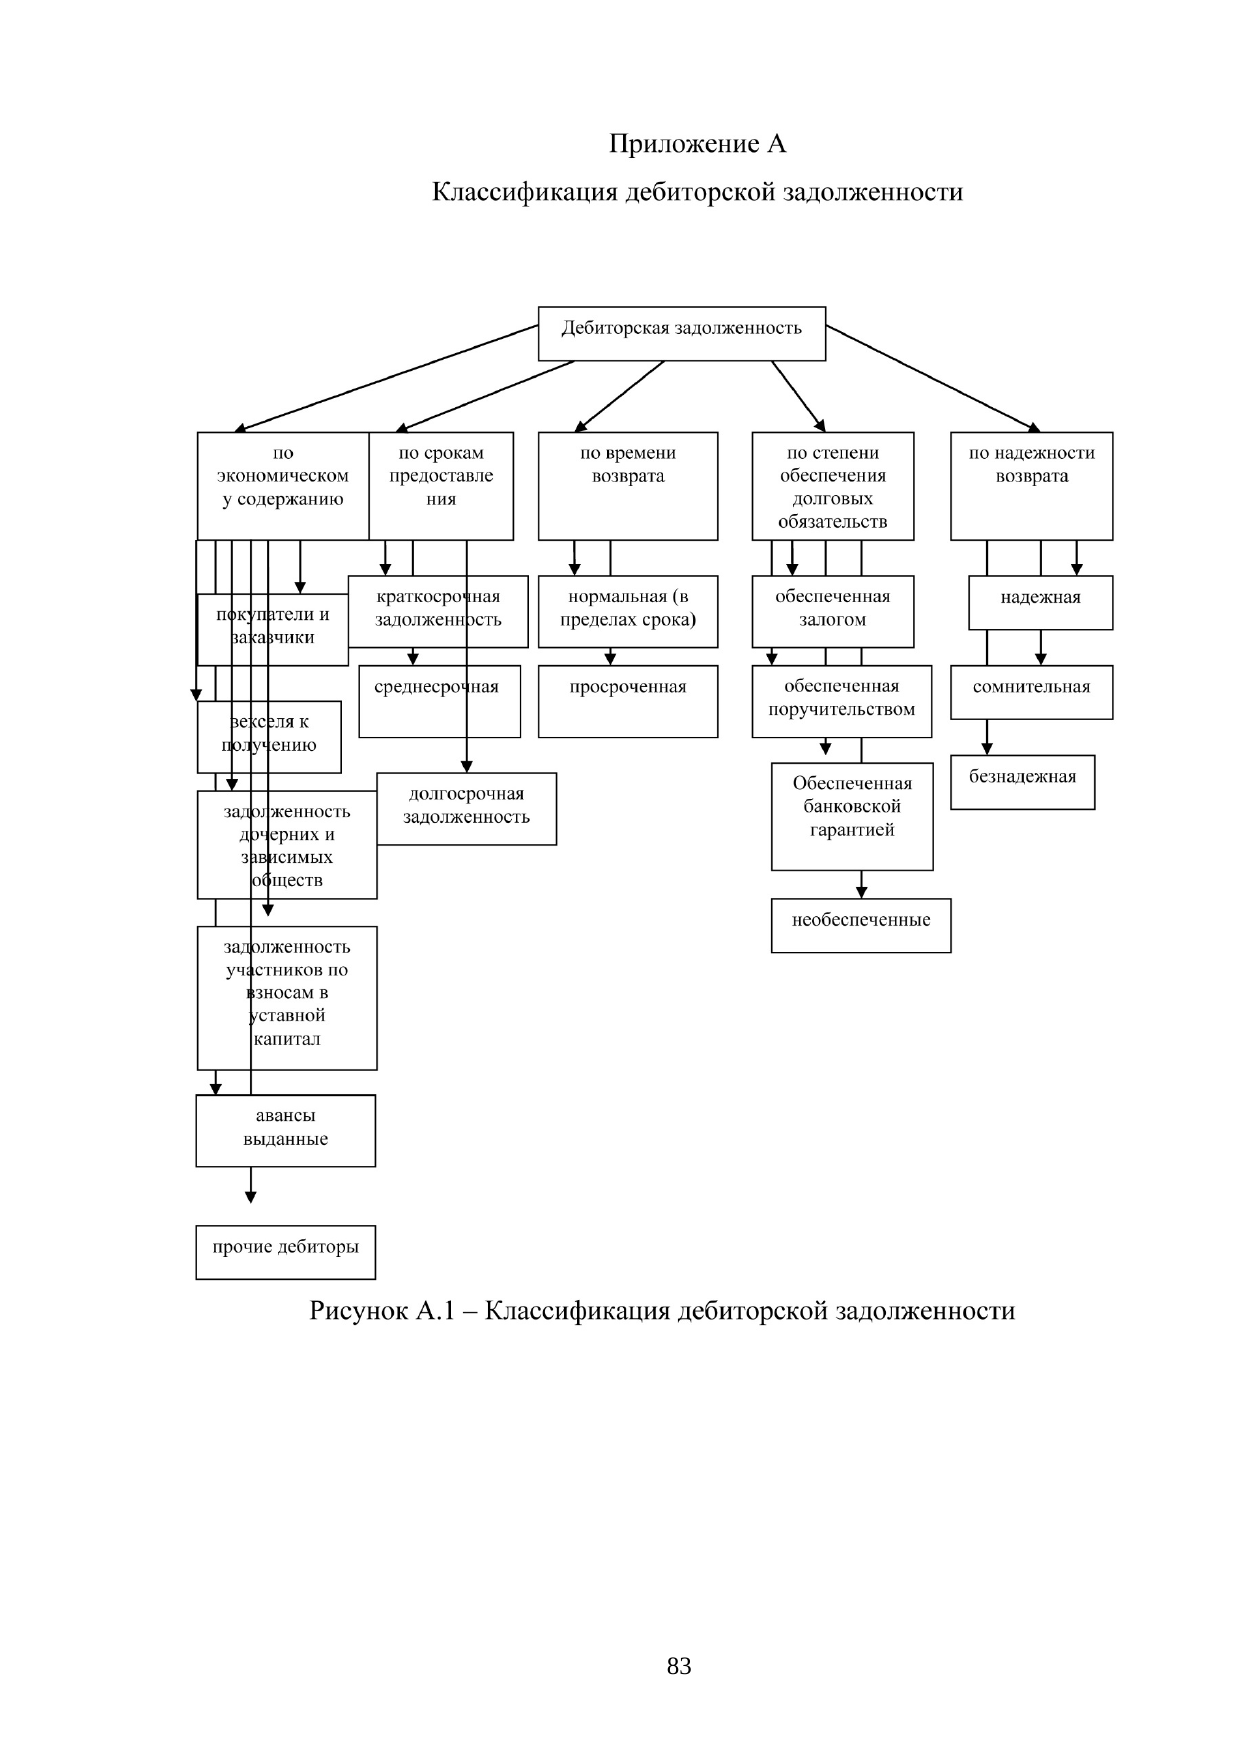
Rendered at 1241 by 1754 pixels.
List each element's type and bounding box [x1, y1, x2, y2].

picture [177, 118, 1181, 1397]
